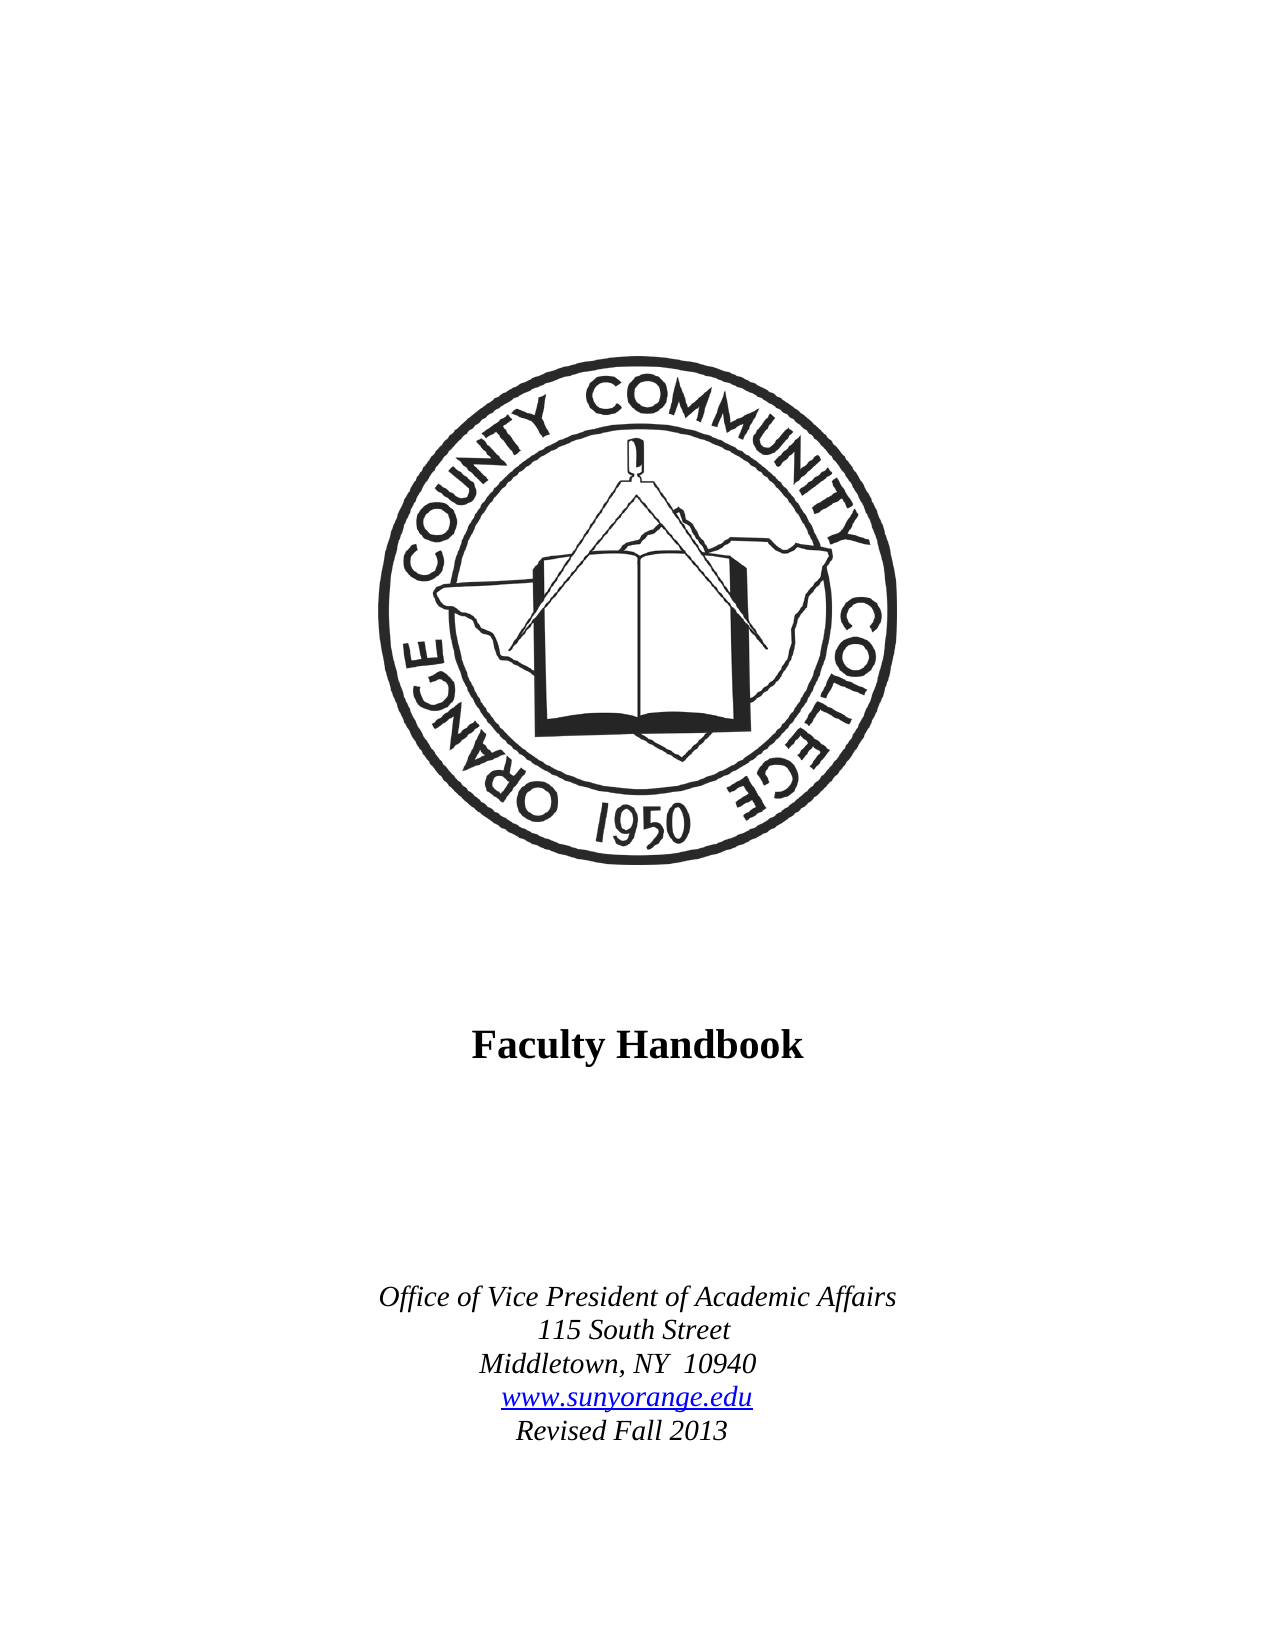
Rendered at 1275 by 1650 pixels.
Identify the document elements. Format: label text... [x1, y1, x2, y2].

text Faculty Handbook [150, 1020, 1125, 1068]
text www.sunyorange.edu [275, 1379, 1125, 1413]
text Middletown, NY 10940 [275, 1346, 1125, 1379]
text 115 South Street [275, 1312, 1125, 1346]
picture [378, 356, 897, 865]
text Office of Vice President of Academic Affairs [150, 1279, 1125, 1312]
text Revised Fall 2013 [275, 1413, 1125, 1446]
